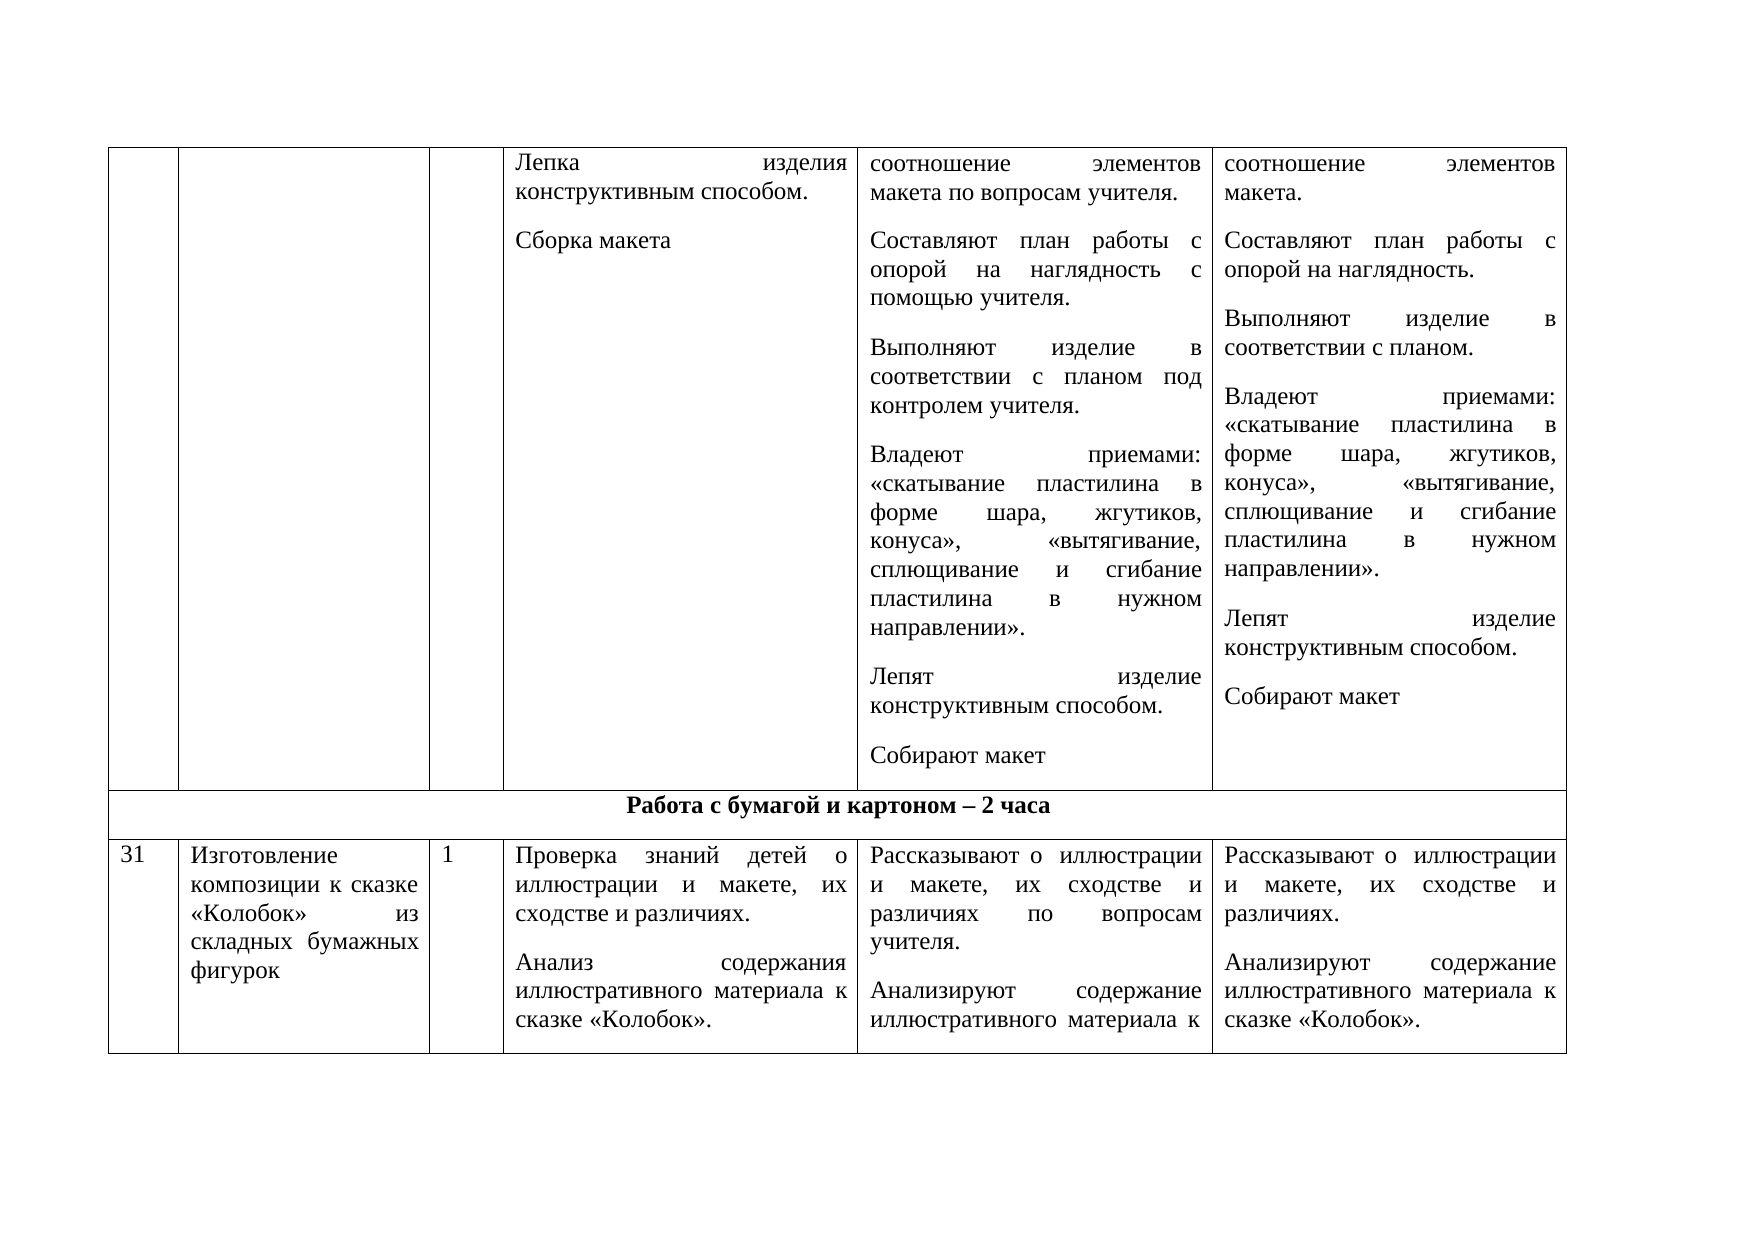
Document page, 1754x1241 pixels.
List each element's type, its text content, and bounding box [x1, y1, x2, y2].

table_cell Изготовление композиции к сказке «Колобок» из складных бумажных фигурок [179, 840, 429, 1053]
table_cell 31 [109, 840, 178, 1053]
table_header [109, 148, 178, 790]
table_header [430, 148, 503, 790]
table_cell Проверка знаний детей о иллюстрации и макете, их сходстве и различиях. Анализ содержания иллюстративного материала к сказке «Колобок». [504, 840, 857, 1053]
table_header соотношение элементов макета по вопросам учителя. Составляют план работы с опорой на наглядность с помощью учителя. Выполняют изделие в соответствии с планом под контролем учителя. Владеют приемами: «скатывание пластилина в форме шара, жгутиков, конуса», «вытягивание, сплющивание и сгибание пластилина в нужном направлении». Лепят изделие конструктивным способом. Собирают макет [858, 148, 1212, 790]
table_cell Рассказывают о иллюстрации и макете, их сходстве и различиях. Анализируют содержание иллюстративного материала к сказке «Колобок». [1213, 840, 1566, 1053]
table_header Лепка изделия конструктивным способом. Сборка макета [504, 148, 857, 790]
table_header соотношение элементов макета. Составляют план работы с опорой на наглядность. Выполняют изделие в соответствии с планом. Владеют приемами: «скатывание пластилина в форме шара, жгутиков, конуса», «вытягивание, сплющивание и сгибание пластилина в нужном направлении». Лепят изделие конструктивным способом. Собирают макет [1213, 148, 1566, 790]
table_cell 1 [430, 840, 503, 1053]
table_cell Рассказывают о иллюстрации и макете, их сходстве и различиях по вопросам учителя. Анализируют содержание иллюстративного материала к [858, 840, 1212, 1053]
table_cell Работа с бумагой и картоном – 2 часа [109, 791, 1566, 839]
table_header [179, 148, 429, 790]
